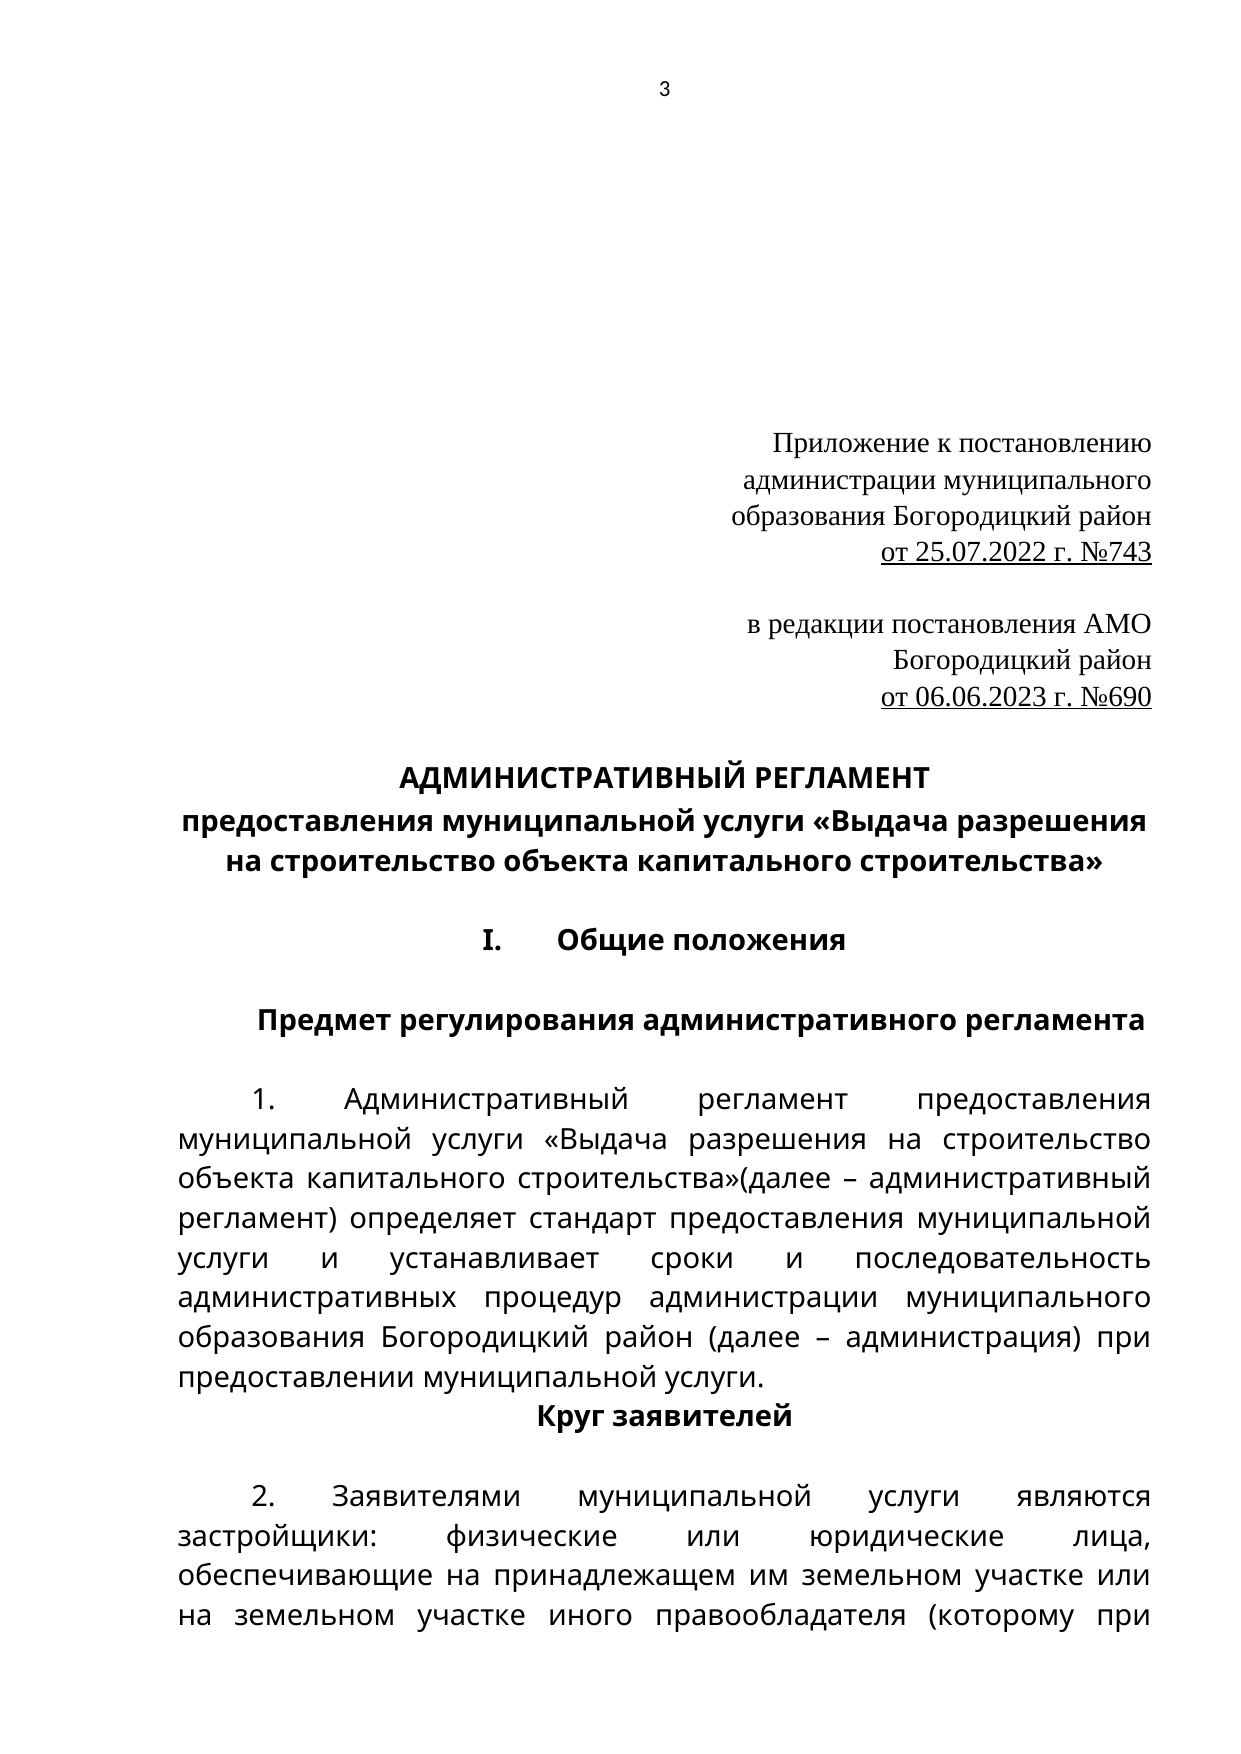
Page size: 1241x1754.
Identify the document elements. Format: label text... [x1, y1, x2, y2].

text АДМИНИСТРАТИВНЫЙ РЕГЛАМЕНТ [177, 758, 1152, 797]
list Общие положения [177, 919, 1152, 959]
text администрации муниципального [177, 462, 1152, 495]
text Круг заявителей [177, 1396, 1152, 1435]
text Приложение к постановлению [177, 426, 1152, 459]
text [177, 1475, 1152, 1634]
text 1. Административный регламент предоставления муниципальной услуги «Выдача разрешения на строительство объекта капитального строительства»(далее – административный регламент) определяет стандарт предоставления муниципальной услуги и устанавливает сроки и последовательность административных процедур администрации муниципального образования Богородицкий район (далее – администрация) при предоставлении муниципальной услуги. [177, 1078, 1152, 1396]
text предоставления муниципальной услуги «Выдача разрешения на строительство объекта капитального строительства» [177, 800, 1152, 880]
text образования Богородицкий район [177, 498, 1152, 531]
text от 25.07.2022 г. №743 [177, 534, 1152, 568]
text от 06.06.2023 г. №690 [177, 679, 1152, 712]
text Предмет регулирования административного регламента [177, 999, 1152, 1038]
text Богородицкий район [177, 642, 1152, 676]
text в редакции постановления АМО [177, 606, 1152, 640]
